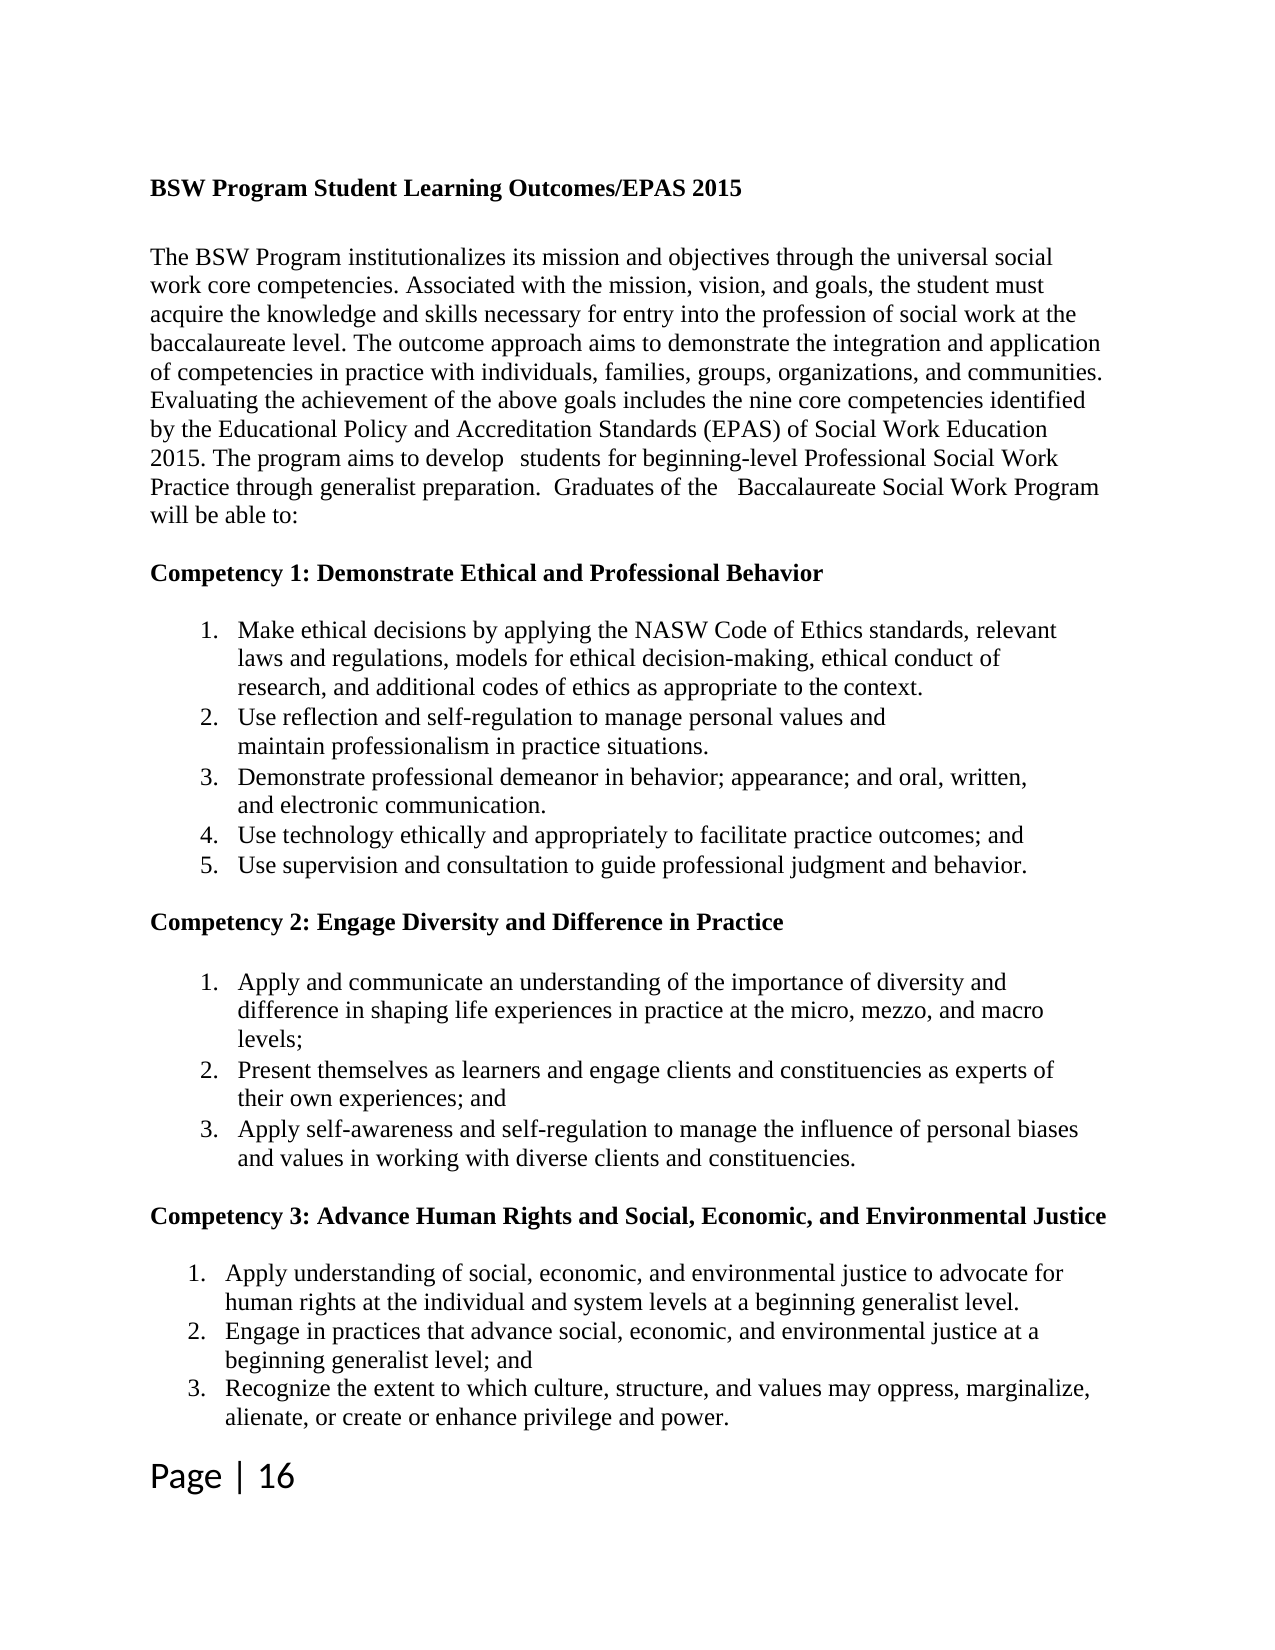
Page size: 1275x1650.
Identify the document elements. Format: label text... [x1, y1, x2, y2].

list Apply self-awareness and self-regulation to manage the influence of personal biases and values in working with diverse clients and constituencies. [200, 1115, 1087, 1172]
list Apply and communicate an understanding of the importance of diversity and difference in shaping life experiences in practice at the micro, mezzo, and macro levels; [200, 968, 1092, 1053]
subtitle Competency 2: Engage Diversity and Difference in Practice [150, 907, 1125, 936]
subtitle BSW Program Student Learning Outcomes/EPAS 2015 [150, 173, 1125, 202]
list Make ethical decisions by applying the NASW Code of Ethics standards, relevant laws and regulations, models for ethical decision-making, ethical conduct of research, and additional codes of ethics as appropriate to the context. [200, 616, 1095, 701]
list Present themselves as learners and engage clients and constituencies as experts of their own experiences; and [200, 1055, 1068, 1112]
list Apply understanding of social, economic, and environmental justice to advocate for human rights at the individual and system levels at a beginning generalist level. [187, 1258, 1125, 1316]
list Recognize the extent to which culture, structure, and values may oppress, marginalize, alienate, or create or enhance privilege and power. [187, 1373, 1125, 1431]
text Competency 1: Demonstrate Ethical and Professional Behavior [150, 558, 1125, 587]
list Engage in practices that advance social, economic, and environmental justice at a beginning generalist level; and [187, 1316, 1125, 1373]
list Demonstrate professional demeanor in behavior; appearance; and oral, written, and electronic communication. [200, 762, 1042, 819]
list Use technology ethically and appropriately to facilitate practice outcomes; and [200, 819, 1125, 850]
list Use reflection and self-regulation to manage personal values and maintain professionalism in practice situations. [200, 703, 951, 760]
list Use supervision and consultation to guide professional judgment and behavior. [200, 850, 1125, 879]
text Competency 3: Advance Human Rights and Social, Economic, and Environmental Justice [150, 1201, 1125, 1230]
text The BSW Program institutionalizes its mission and objectives through the universal social work core competencies. Associated with the mission, vision, and goals, the student must acquire the knowledge and skills necessary for entry into the profession of social work at the baccalaureate level. The outcome approach aims to demonstrate the integration and application of competencies in practice with individuals, families, groups, organizations, and communities. Evaluating the achievement of the above goals includes the nine core competencies identified by the Educational Policy and Accreditation Standards (EPAS) of Social Work Education 2015. The program aims to develop students for beginning-level Professional Social Work Practice through generalist preparation. Graduates of the Baccalaureate Social Work Program will be able to: [150, 242, 1107, 529]
